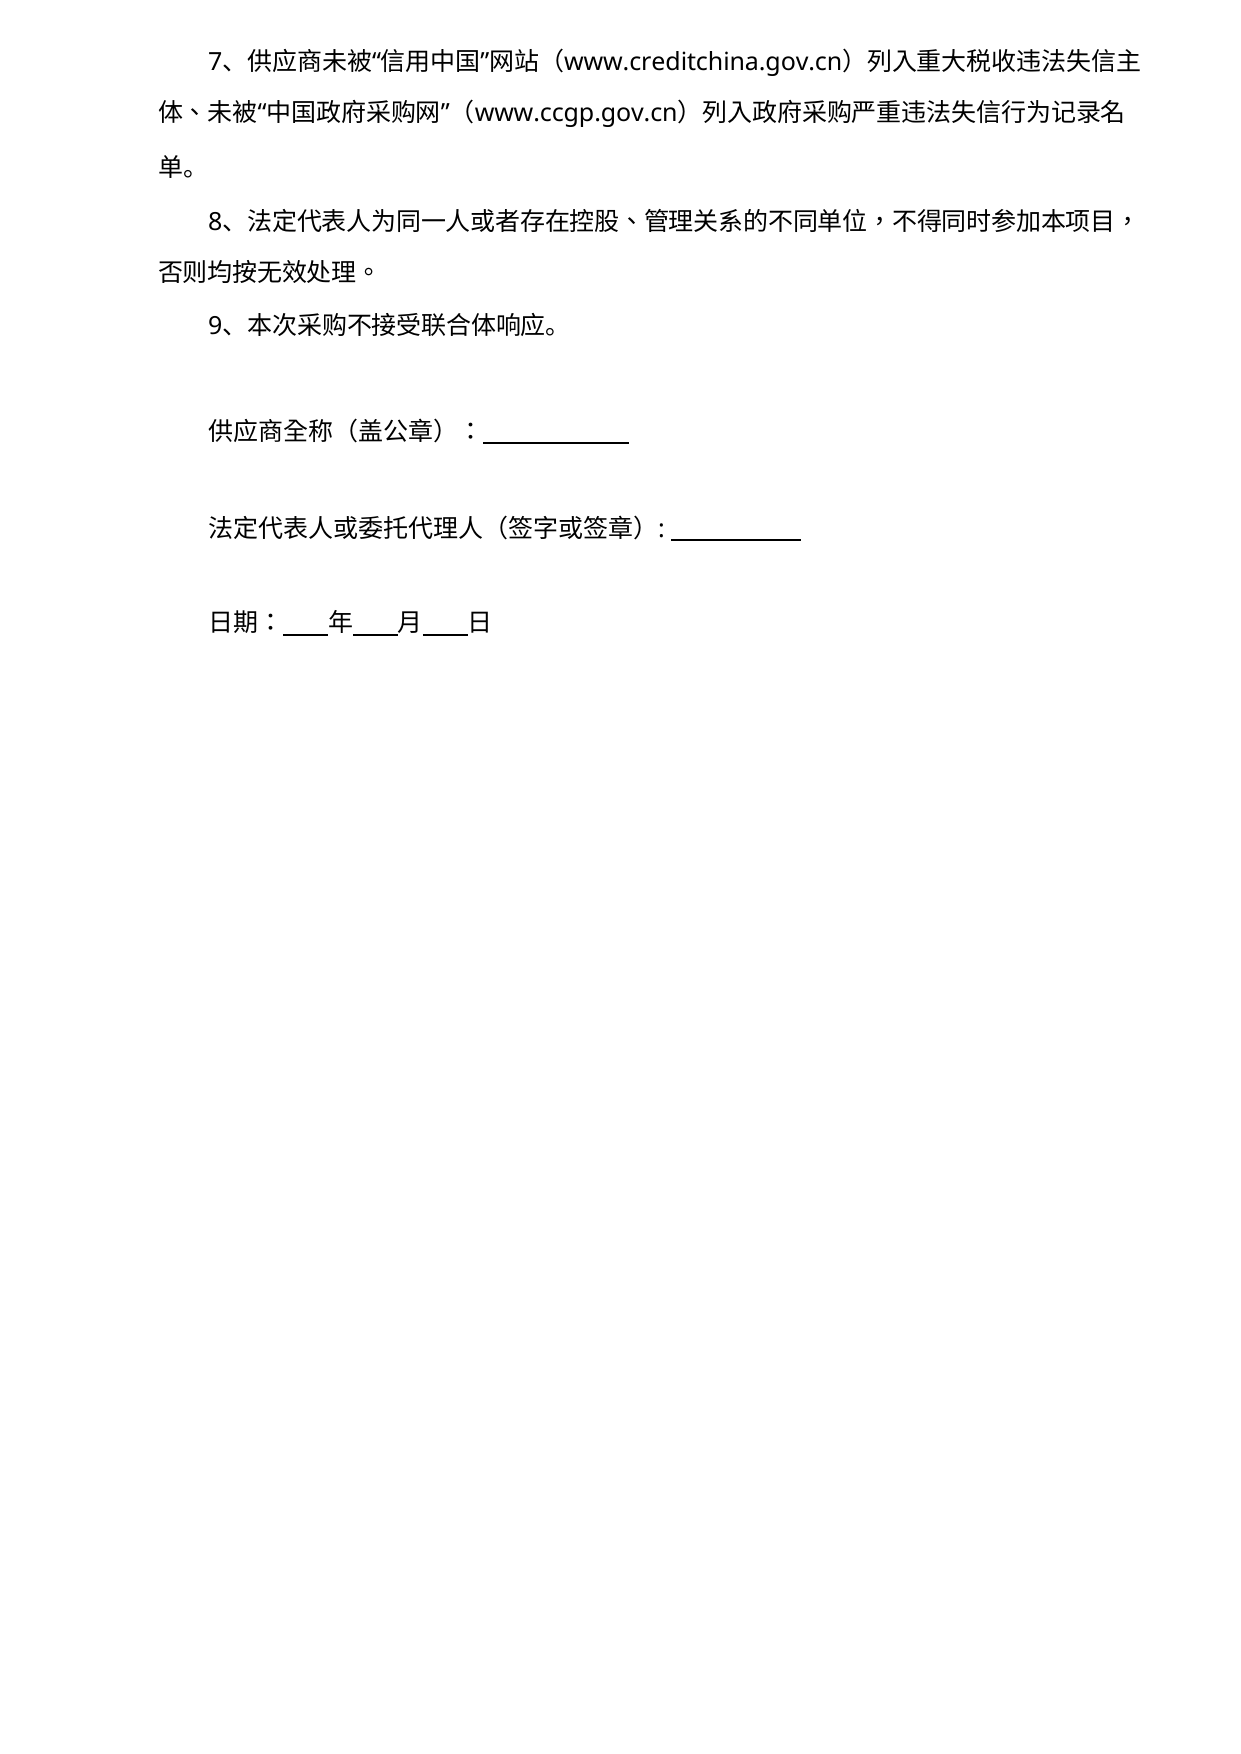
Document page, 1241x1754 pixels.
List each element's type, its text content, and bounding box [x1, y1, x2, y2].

text 7、供应商未被“信用中国”网站（www.creditchina.gov.cn）列入重大税收违法失信主体、未被“中国政府采购网”（www.ccgp.gov.cn）列入政府采购严重违法失信行为记录名单。 [158, 42, 1160, 183]
text 法定代表人或委托代理人（签字或签章）: [158, 508, 1160, 544]
text 8、法定代表人为同一人或者存在控股、管理关系的不同单位，不得同时参加本项目，否则均按无效处理。 [158, 201, 1160, 289]
text 日期： 年 月 日 [158, 605, 1160, 639]
text 供应商全称（盖公章）： [158, 411, 1160, 447]
text 9、本次采购不接受联合体响应。 [158, 306, 1160, 342]
